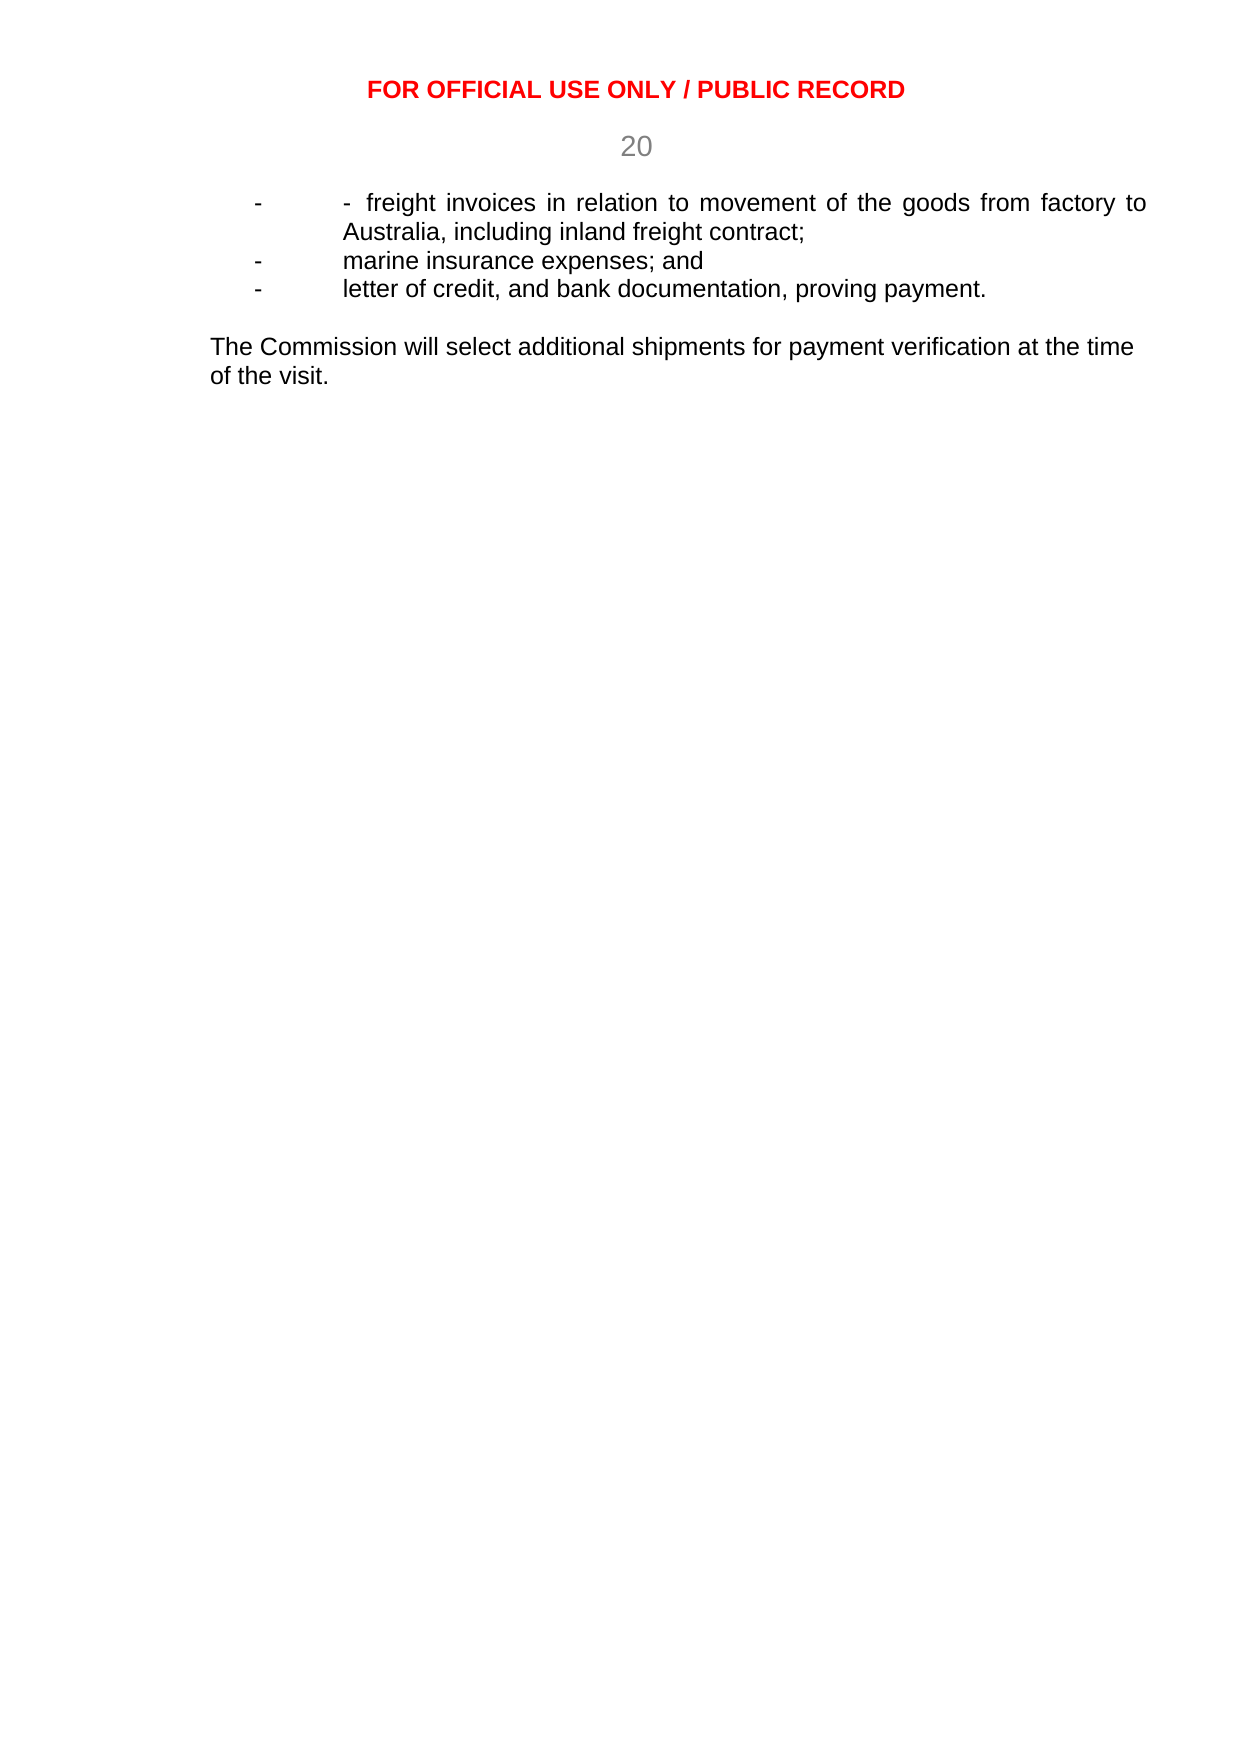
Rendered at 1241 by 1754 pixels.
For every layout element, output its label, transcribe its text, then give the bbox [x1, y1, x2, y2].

text letter of credit, and bank documentation, proving payment. [254, 274, 1149, 303]
text freight invoices in relation to movement of the goods from factory to , including inland freight contract; [254, 131, 1149, 246]
text marine insurance expenses; and [254, 246, 1149, 274]
text The Commission will select additional shipments for payment verification at the time of the visit. [210, 332, 1149, 389]
